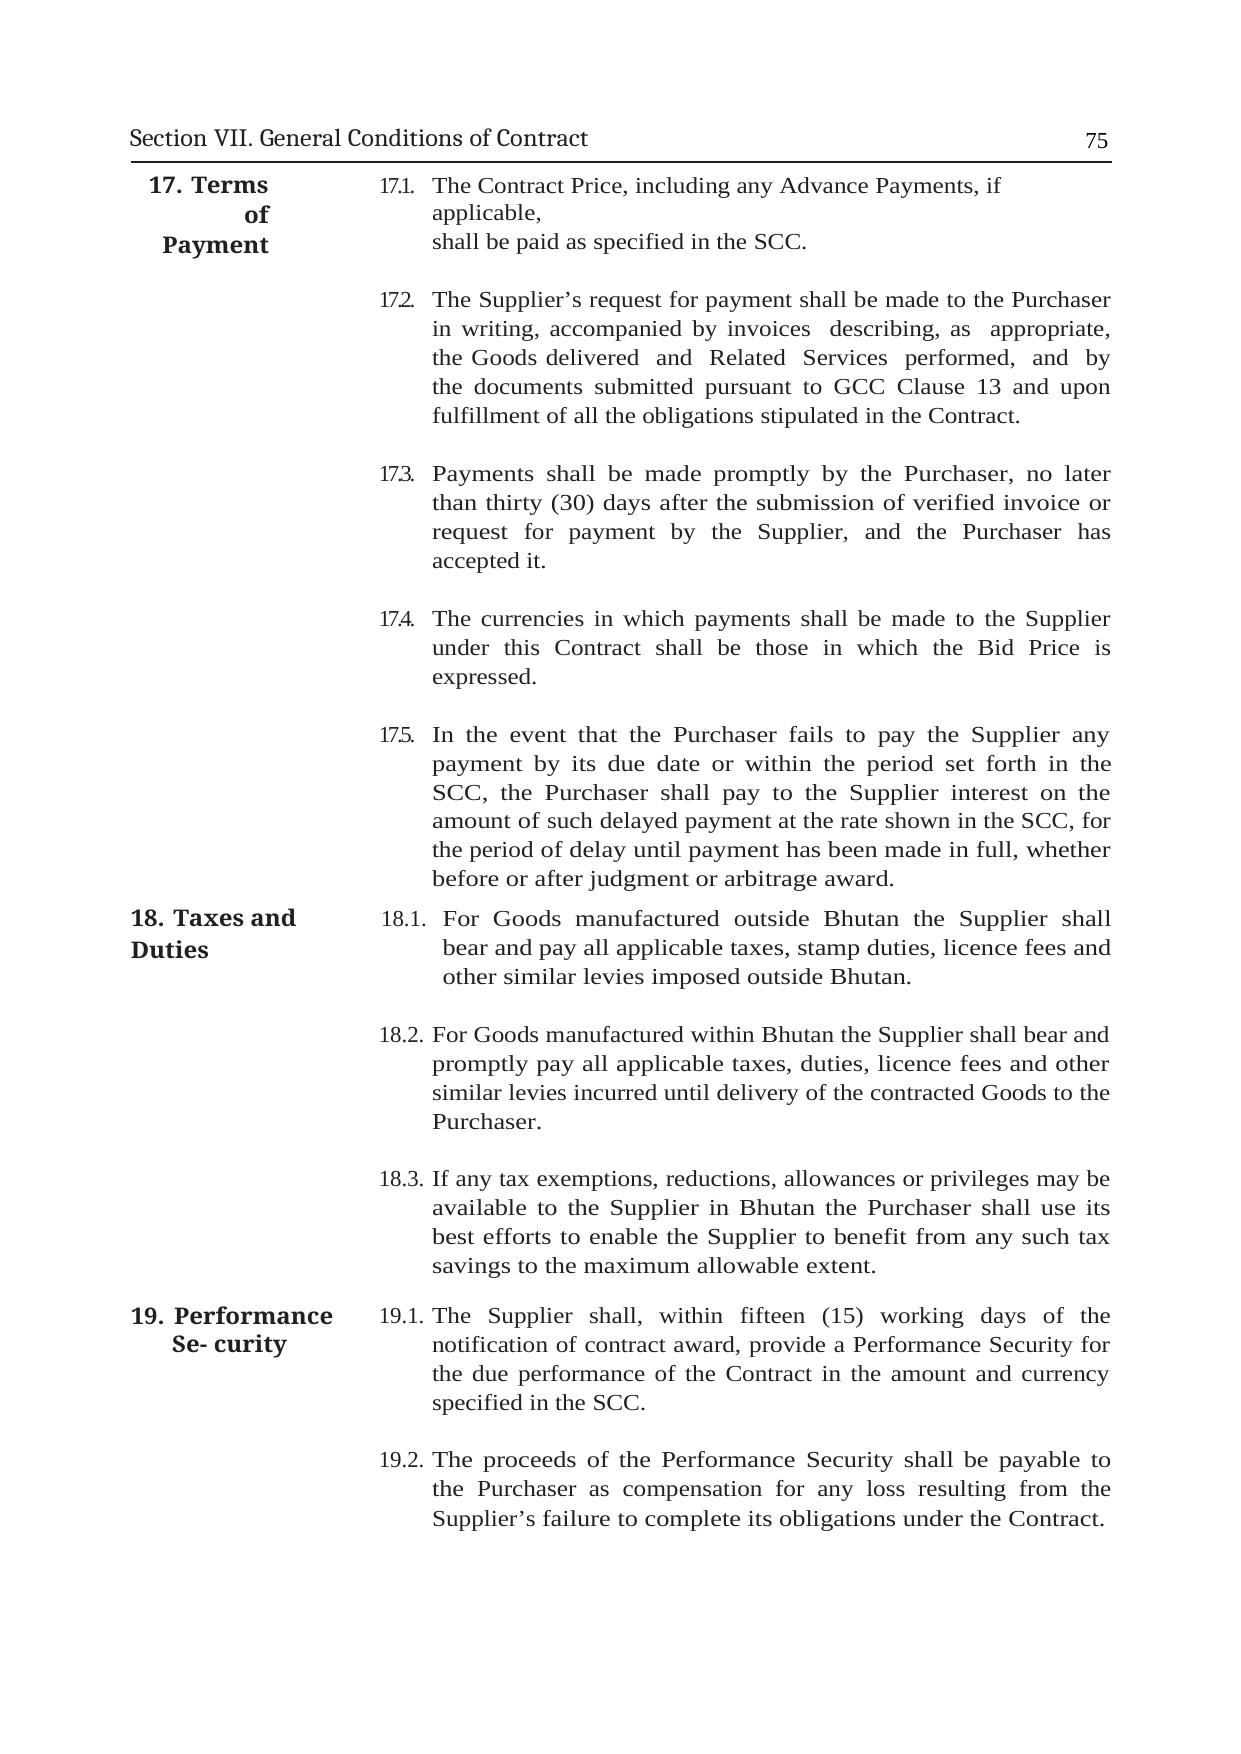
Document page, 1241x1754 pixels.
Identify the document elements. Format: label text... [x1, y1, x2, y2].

table_header 17. Terms of Payment [131, 163, 369, 894]
table_cell The Supplier shall, within fifteen (15) working days of the notification of contract award, provide a Performance Security for the due performance of the Contract in the amount and currency specified in the SCC. The proceeds of the Performance Security shall be payable to the Purchaser as compensation for any loss resulting from the Supplier’s failure to complete its obligations under the Contract. [369, 1291, 1112, 1534]
table_cell For Goods manufactured outside Bhutan the Supplier shall bear and pay all applicable taxes, stamp duties, licence fees and other similar levies imposed outside Bhutan. For Goods manufactured within Bhutan the Supplier shall bear and promptly pay all applicable taxes, duties, licence fees and other similar levies incurred until delivery of the contracted Goods to the Purchaser. If any tax exemptions, reductions, allowances or privileges may be available to the Supplier in Bhutan the Purchaser shall use its best efforts to enable the Supplier to benefit from any such tax savings to the maximum allowable extent. [369, 894, 1112, 1291]
table_header The Contract Price, including any Advance Payments, if applicable, shall be paid as specified in the SCC. The Supplier’s request for payment shall be made to the Purchaser in writing, accompanied by invoices describing, as appropriate, the Goods delivered and Related Services performed, and by the documents submitted pursuant to GCC Clause 13 and upon fulfillment of all the obligations stipulated in the Contract. Payments shall be made promptly by the Purchaser, no later than thirty (30) days after the submission of verified invoice or request for payment by the Supplier, and the Purchaser has accepted it. The currencies in which payments shall be made to the Supplier under this Contract shall be those in which the Bid Price is expressed. In the event that the Purchaser fails to pay the Supplier any payment by its due date or within the period set forth in the SCC, the Purchaser shall pay to the Supplier interest on the amount of such delayed payment at the rate shown in the SCC, for the period of delay until payment has been made in full, whether before or after judgment or arbitrage award. [369, 163, 1112, 894]
table_cell 18. Taxes and Duties [131, 894, 369, 1291]
table_cell 19. Performance Se- curity [131, 1291, 369, 1534]
